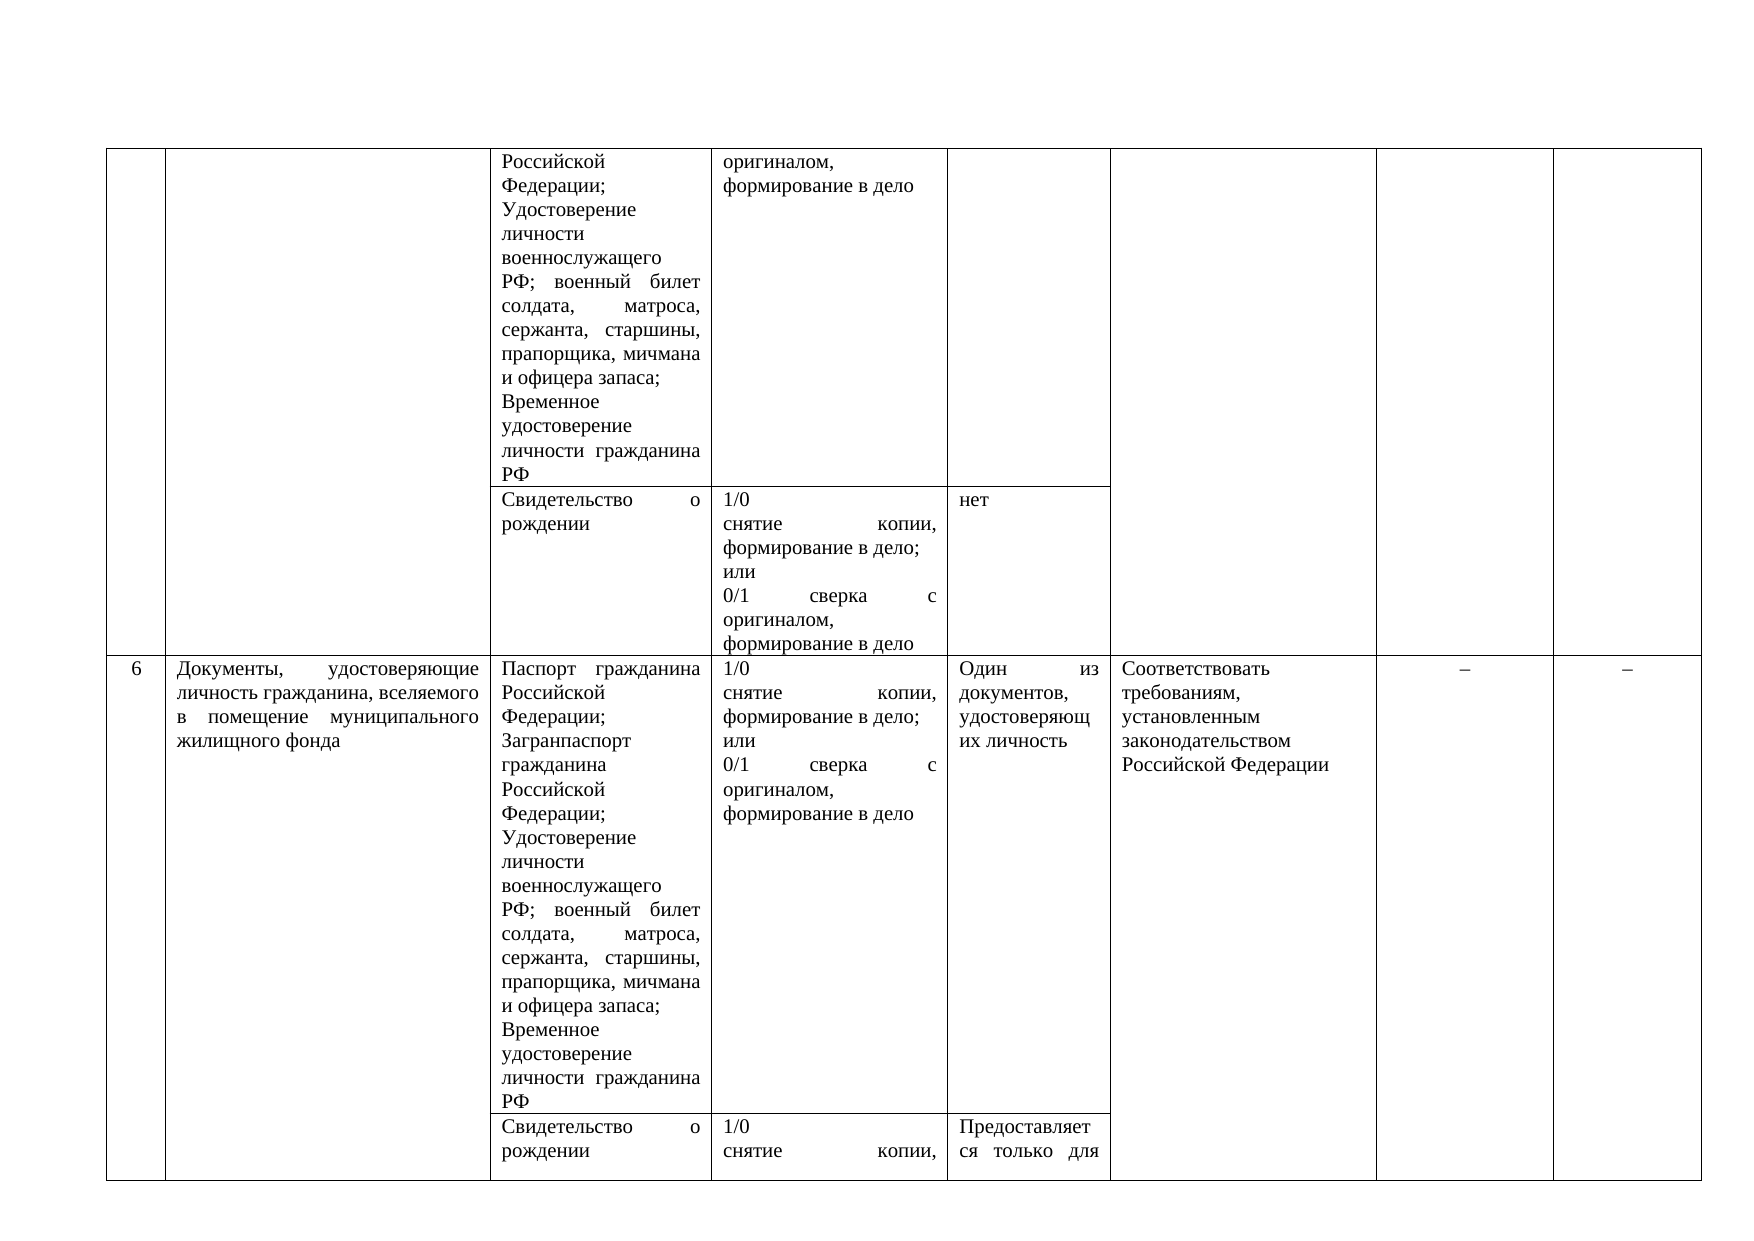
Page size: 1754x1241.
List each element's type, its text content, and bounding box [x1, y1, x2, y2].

table_cell 1/0 снятие копии, формирование в дело; или 0/1 сверка с оригиналом, формирование в дело [712, 487, 947, 655]
table_cell Один из документов, удостоверяющих личность [948, 656, 1110, 1113]
table_cell Соответствовать требованиям, установленным законодательством Российской Федерации [1111, 656, 1376, 1180]
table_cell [1111, 149, 1376, 655]
table_cell 1/0 снятие копии, формирование в дело; или 0/1 сверка с оригиналом, формирование в дело [712, 656, 947, 1113]
table_cell Свидетельство о рождении [491, 487, 711, 655]
table_cell 5 [107, 149, 165, 655]
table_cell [491, 1114, 711, 1180]
table_cell 6 [107, 656, 165, 1180]
table_cell Документы, удостоверяющие личность гражданина, вселяемого в помещение муниципального жилищного фонда [166, 656, 490, 1180]
table_cell нет [948, 487, 1110, 655]
table_cell – [1377, 149, 1553, 655]
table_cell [166, 149, 490, 655]
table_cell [948, 149, 1110, 486]
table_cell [712, 1114, 947, 1180]
table_cell – [1554, 656, 1701, 1180]
table_cell – [1554, 149, 1701, 655]
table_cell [712, 149, 947, 486]
table_cell – [1377, 656, 1553, 1180]
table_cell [491, 149, 711, 486]
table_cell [948, 1114, 1110, 1180]
